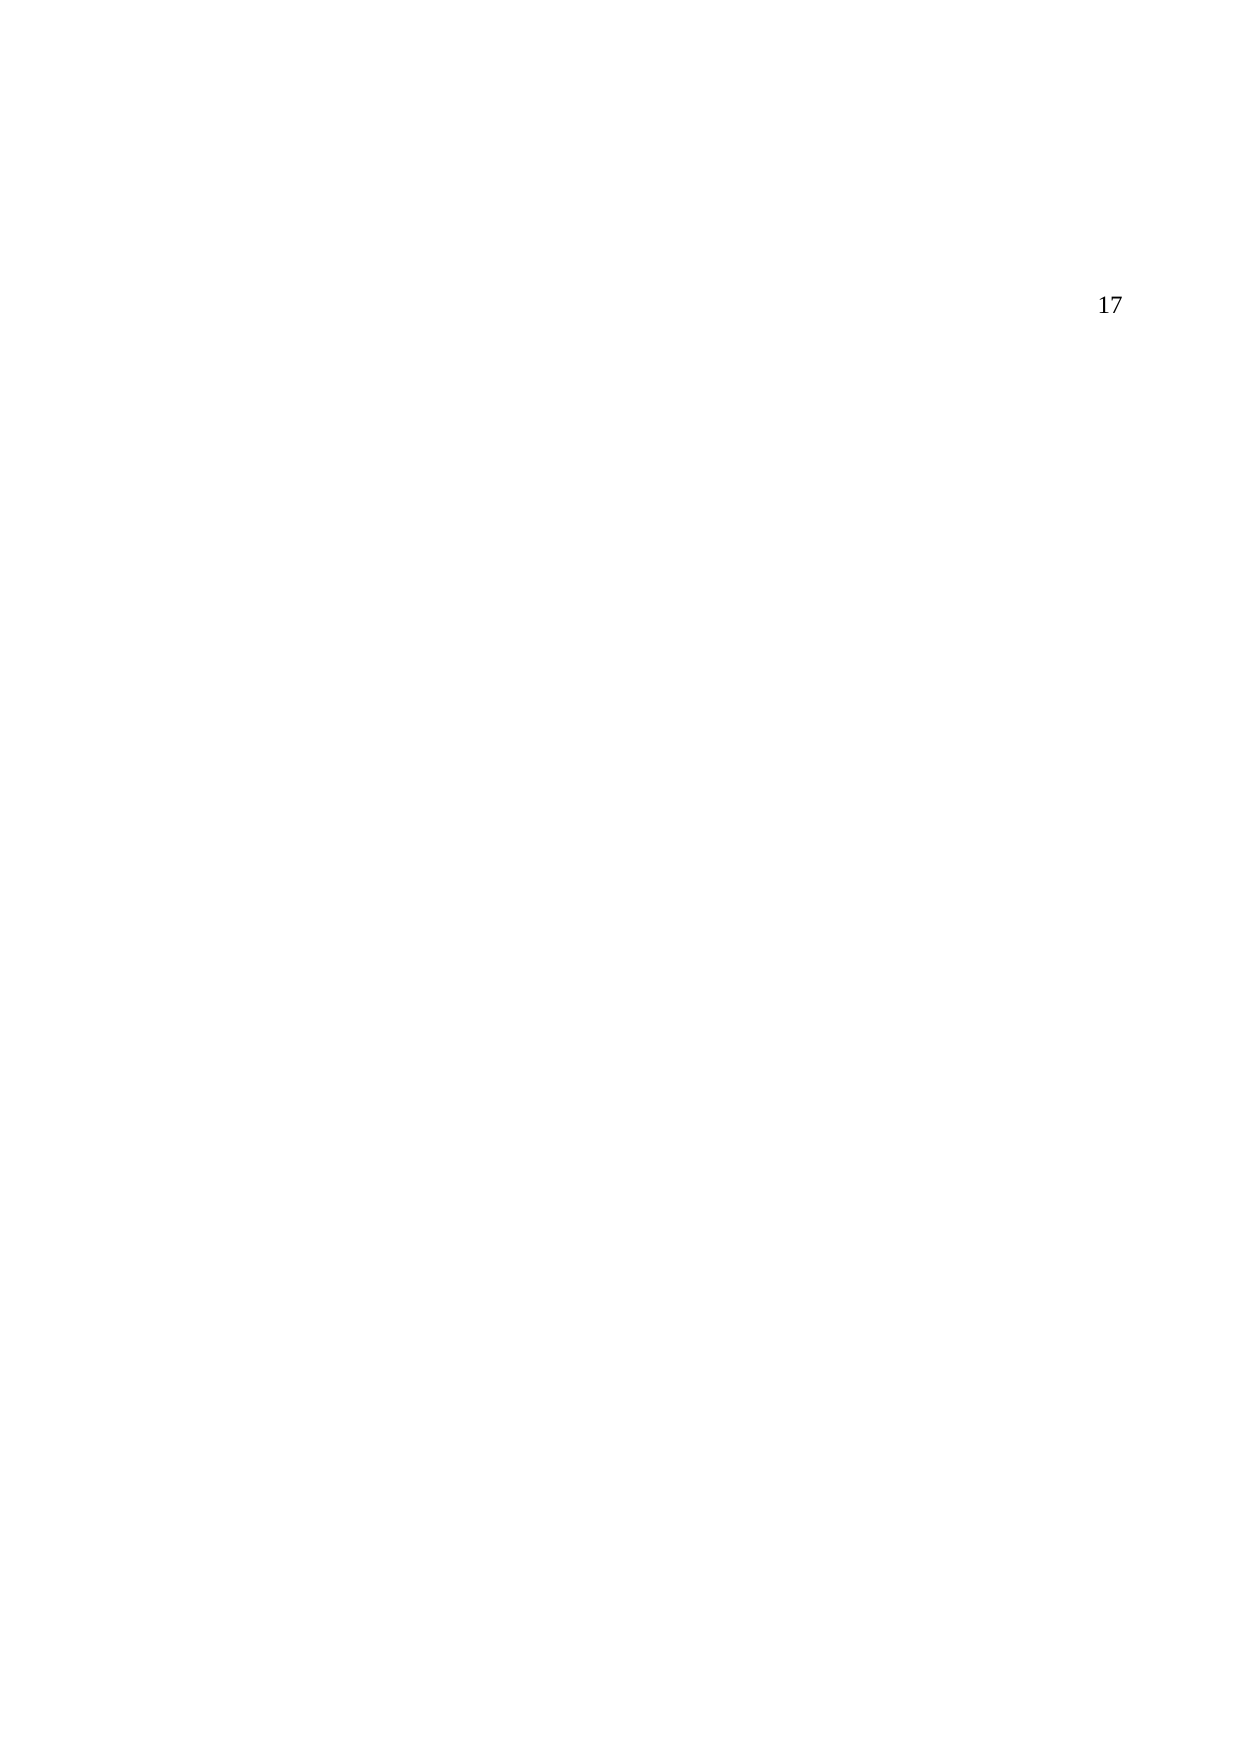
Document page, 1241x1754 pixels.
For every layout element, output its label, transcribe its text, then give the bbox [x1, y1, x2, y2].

text 17 [148, 291, 1122, 319]
